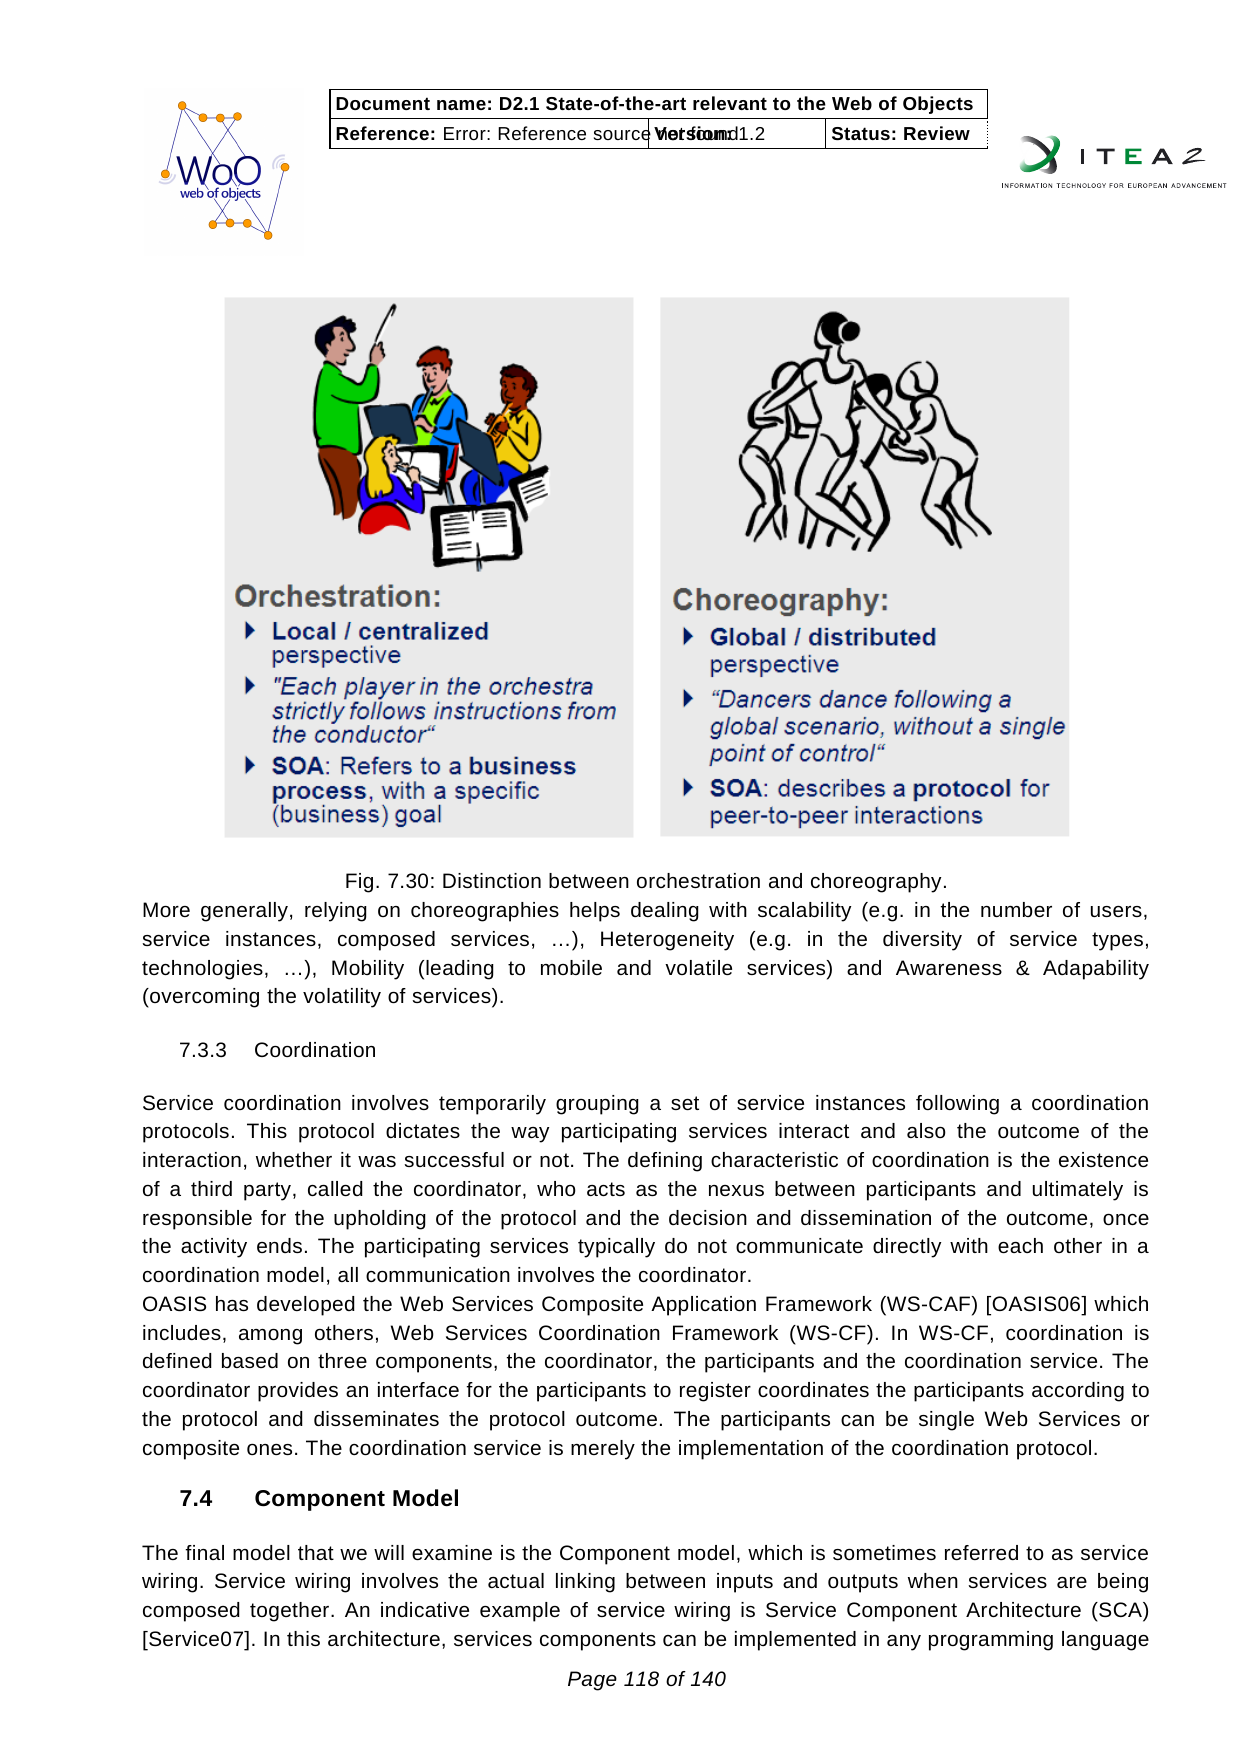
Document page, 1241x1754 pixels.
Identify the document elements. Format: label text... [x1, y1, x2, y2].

text More generally, relying on choreographies helps dealing with scalability (e.g. in the number of users, service instances, composed services, …), Heterogeneity (e.g. in the diversity of service types, technologies, …), Mobility (leading to mobile and volatile services) and Awareness & Adapability (overcoming the volatility of services). [142, 898, 1152, 1008]
subtitle Component Model [179, 1485, 1152, 1511]
text Service coordination involves temporarily grouping a set of service instances following a coordination protocols. This protocol dictates the way participating services interact and also the outcome of the interaction, whether it was successful or not. The defining characteristic of coordination is the existence of a third party, called the coordinator, who acts as the nexus between participants and ultimately is responsible for the upholding of the protocol and the decision and dissemination of the outcome, once the activity ends. The participating services typically do not communicate directly with each other in a coordination model, all communication involves the coordinator. [142, 1091, 1152, 1287]
picture [220, 294, 1074, 840]
text OASIS has developed the Web Services Composite Application Framework (WS-CAF) [OASIS06] which includes, among others, Web Services Coordination Framework (WS-CF). In WS-CF, coordination is defined based on three components, the coordinator, the participants and the coordination service. The coordinator provides an interface for the participants to register coordinates the participants according to the protocol and disseminates the protocol outcome. The participants can be single Web Services or composite ones. The coordination service is merely the implementation of the coordination protocol. [142, 1292, 1152, 1459]
picture [144, 88, 305, 256]
subtitle Coordination [179, 1038, 1152, 1062]
